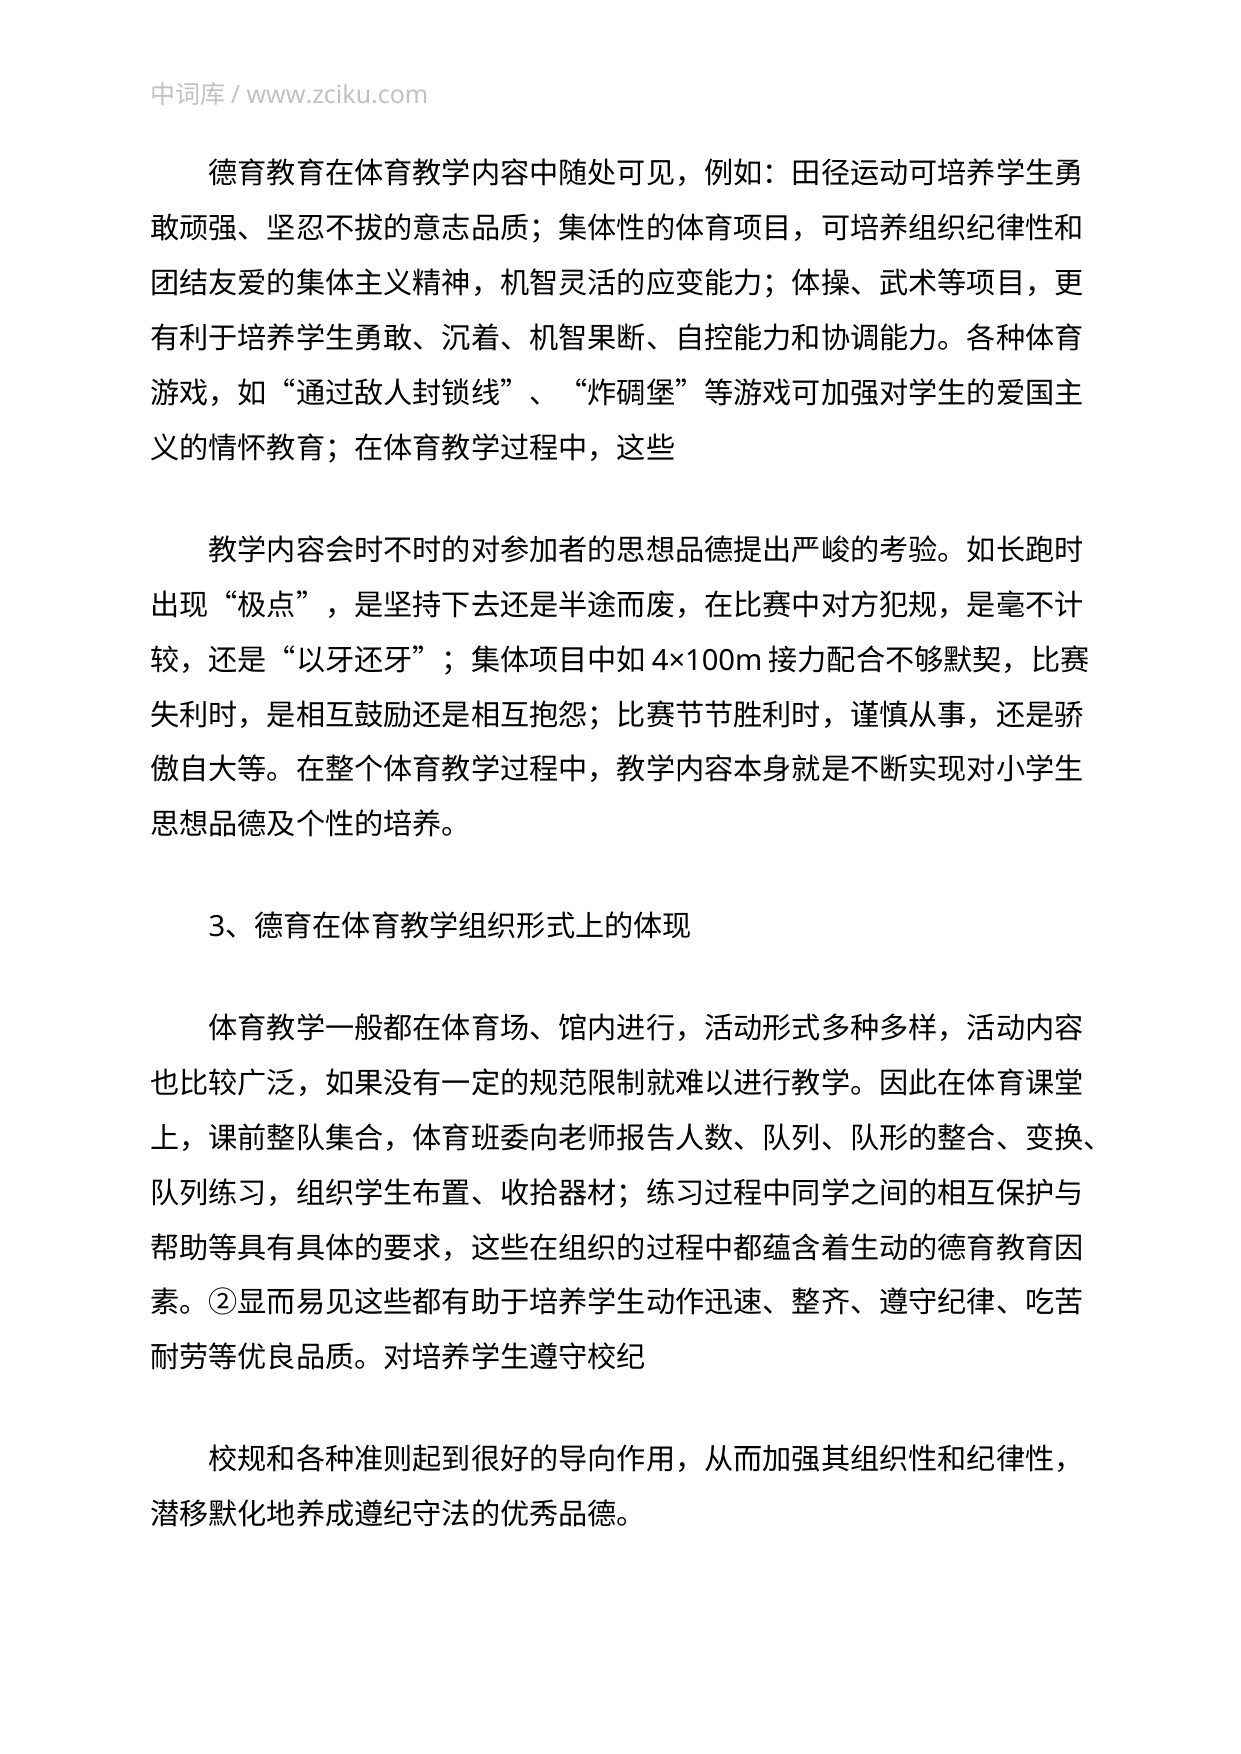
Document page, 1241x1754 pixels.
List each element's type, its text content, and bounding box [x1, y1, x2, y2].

text 德育教育在体育教学内容中随处可见，例如：田径运动可培养学生勇敢顽强、坚忍不拔的意志品质；集体性的体育项目，可培养组织纪律性和团结友爱的集体主义精神，机智灵活的应变能力；体操、武术等项目，更有利于培养学生勇敢、沉着、机智果断、自控能力和协调能力。各种体育游戏，如“通过敌人封锁线”、“炸碉堡”等游戏可加强对学生的爱国主义的情怀教育；在体育教学过程中，这些 [150, 150, 1090, 467]
text 校规和各种准则起到很好的导向作用，从而加强其组织性和纪律性，潜移默化地养成遵纪守法的优秀品德。 [150, 1436, 1090, 1533]
text 体育教学一般都在体育场、馆内进行，活动形式多种多样，活动内容也比较广泛，如果没有一定的规范限制就难以进行教学。因此在体育课堂上，课前整队集合，体育班委向老师报告人数、队列、队形的整合、变换、队列练习，组织学生布置、收拾器材；练习过程中同学之间的相互保护与帮助等具有具体的要求，这些在组织的过程中都蕴含着生动的德育教育因素。②显而易见这些都有助于培养学生动作迅速、整齐、遵守纪律、吃苦耐劳等优良品质。对培养学生遵守校纪 [150, 1004, 1090, 1376]
text 教学内容会时不时的对参加者的思想品德提出严峻的考验。如长跑时出现“极点”，是坚持下去还是半途而废，在比赛中对方犯规，是毫不计较，还是“以牙还牙”；集体项目中如4×100m接力配合不够默契，比赛失利时，是相互鼓励还是相互抱怨；比赛节节胜利时，谨慎从事，还是骄傲自大等。在整个体育教学过程中，教学内容本身就是不断实现对小学生思想品德及个性的培养。 [150, 526, 1090, 843]
text 3、德育在体育教学组织形式上的体现 [150, 903, 1090, 945]
